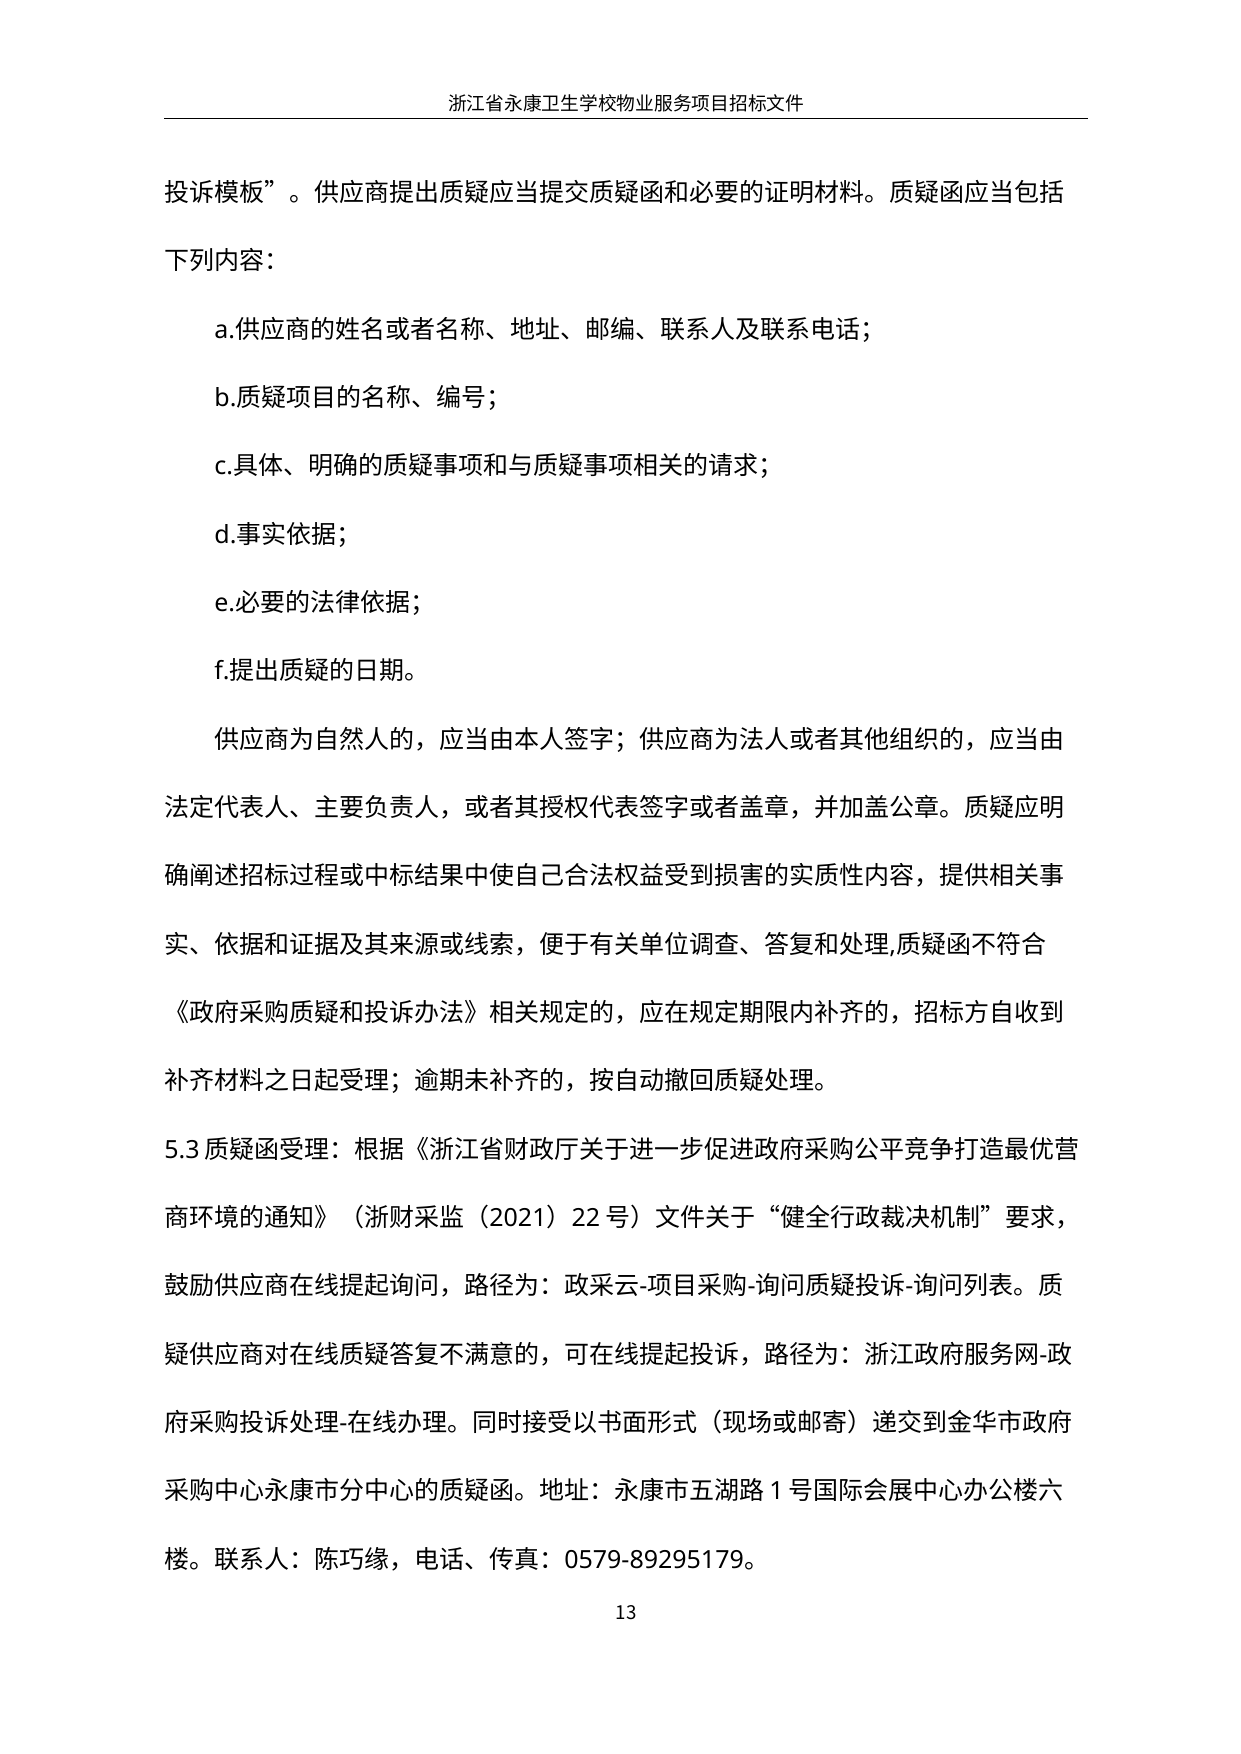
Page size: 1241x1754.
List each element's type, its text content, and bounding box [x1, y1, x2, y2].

text f.提出质疑的日期。 [164, 635, 1088, 703]
text b.质疑项目的名称、编号； [164, 361, 1088, 430]
text e.必要的法律依据； [164, 566, 1088, 635]
text a.供应商的姓名或者名称、地址、邮编、联系人及联系电话； [164, 293, 1088, 361]
text d.事实依据； [164, 498, 1088, 566]
text c.具体、明确的质疑事项和与质疑事项相关的请求； [164, 430, 1088, 498]
text 5.3质疑函受理：根据《浙江省财政厅关于进一步促进政府采购公平竞争打造最优营商环境的通知》（浙财采监（2021）22号）文件关于“健全行政裁决机制”要求，鼓励供应商在线提起询问，路径为：政采云-项目采购-询问质疑投诉-询问列表。质疑供应商对在线质疑答复不满意的，可在线提起投诉，路径为：浙江政府服务网-政府采购投诉处理-在线办理。同时接受以书面形式（现场或邮寄）递交到金华市政府采购中心永康市分中心的质疑函。地址：永康市五湖路1号国际会展中心办公楼六楼。联系人：陈巧缘，电话、传真：0579-89295179。 [164, 1113, 1088, 1591]
text 供应商为自然人的，应当由本人签字；供应商为法人或者其他组织的，应当由法定代表人、主要负责人，或者其授权代表签字或者盖章，并加盖公章。质疑应明确阐述招标过程或中标结果中使自己合法权益受到损害的实质性内容，提供相关事实、依据和证据及其来源或线索，便于有关单位调查、答复和处理,质疑函不符合《政府采购质疑和投诉办法》相关规定的，应在规定期限内补齐的，招标方自收到补齐材料之日起受理；逾期未补齐的，按自动撤回质疑处理。 [164, 703, 1088, 1113]
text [164, 156, 1088, 293]
